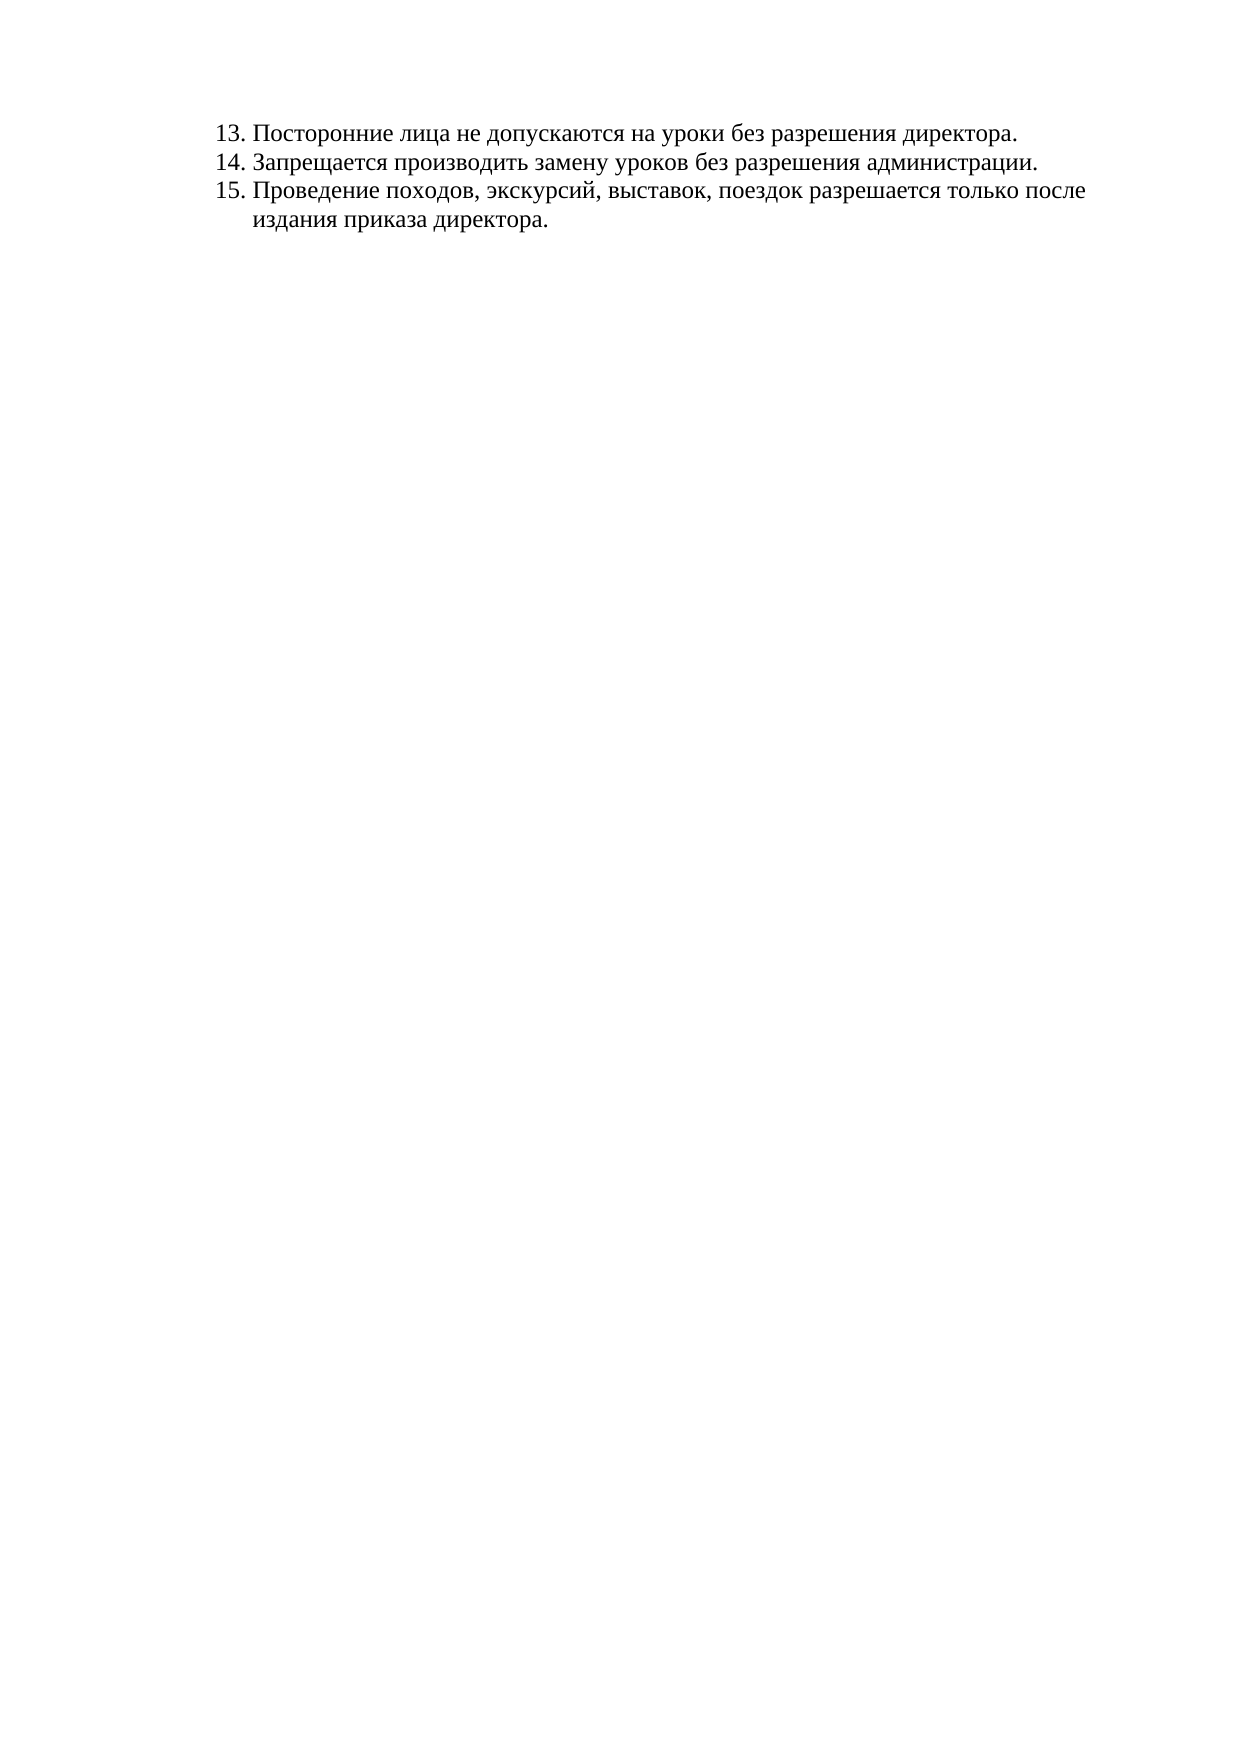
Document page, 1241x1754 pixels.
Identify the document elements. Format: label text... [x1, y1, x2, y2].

list Посторонние лица не допускаются на уроки без разрешения директора. [215, 118, 1152, 147]
list Запрещается производить замену уроков без разрешения администрации. [215, 147, 1152, 176]
list Проведение походов, экскурсий, выставок, поездок разрешается только после издания приказа директора. [215, 176, 1152, 233]
